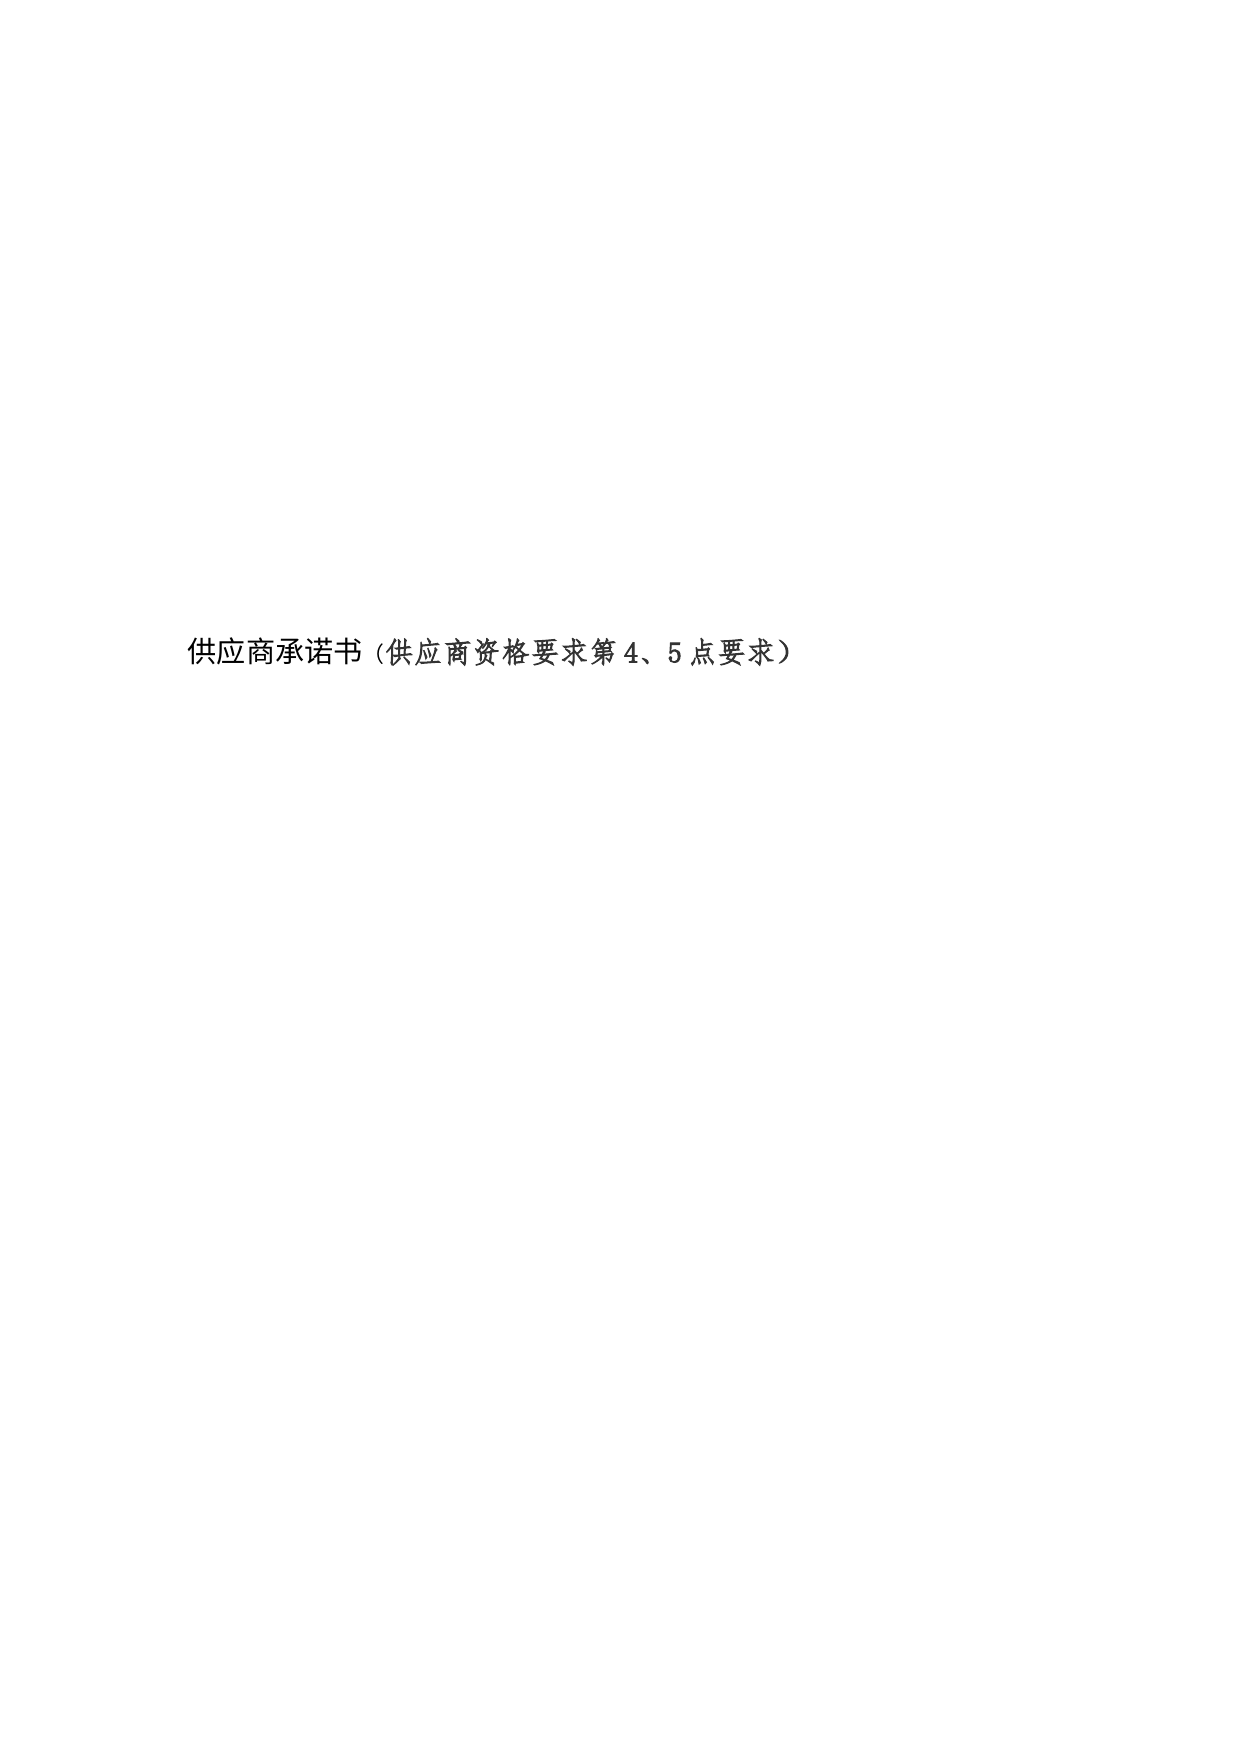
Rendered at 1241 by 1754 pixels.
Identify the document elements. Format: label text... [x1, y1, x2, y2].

text 供应商承诺书（供应商资格要求第4、5点要求） [187, 617, 1122, 682]
